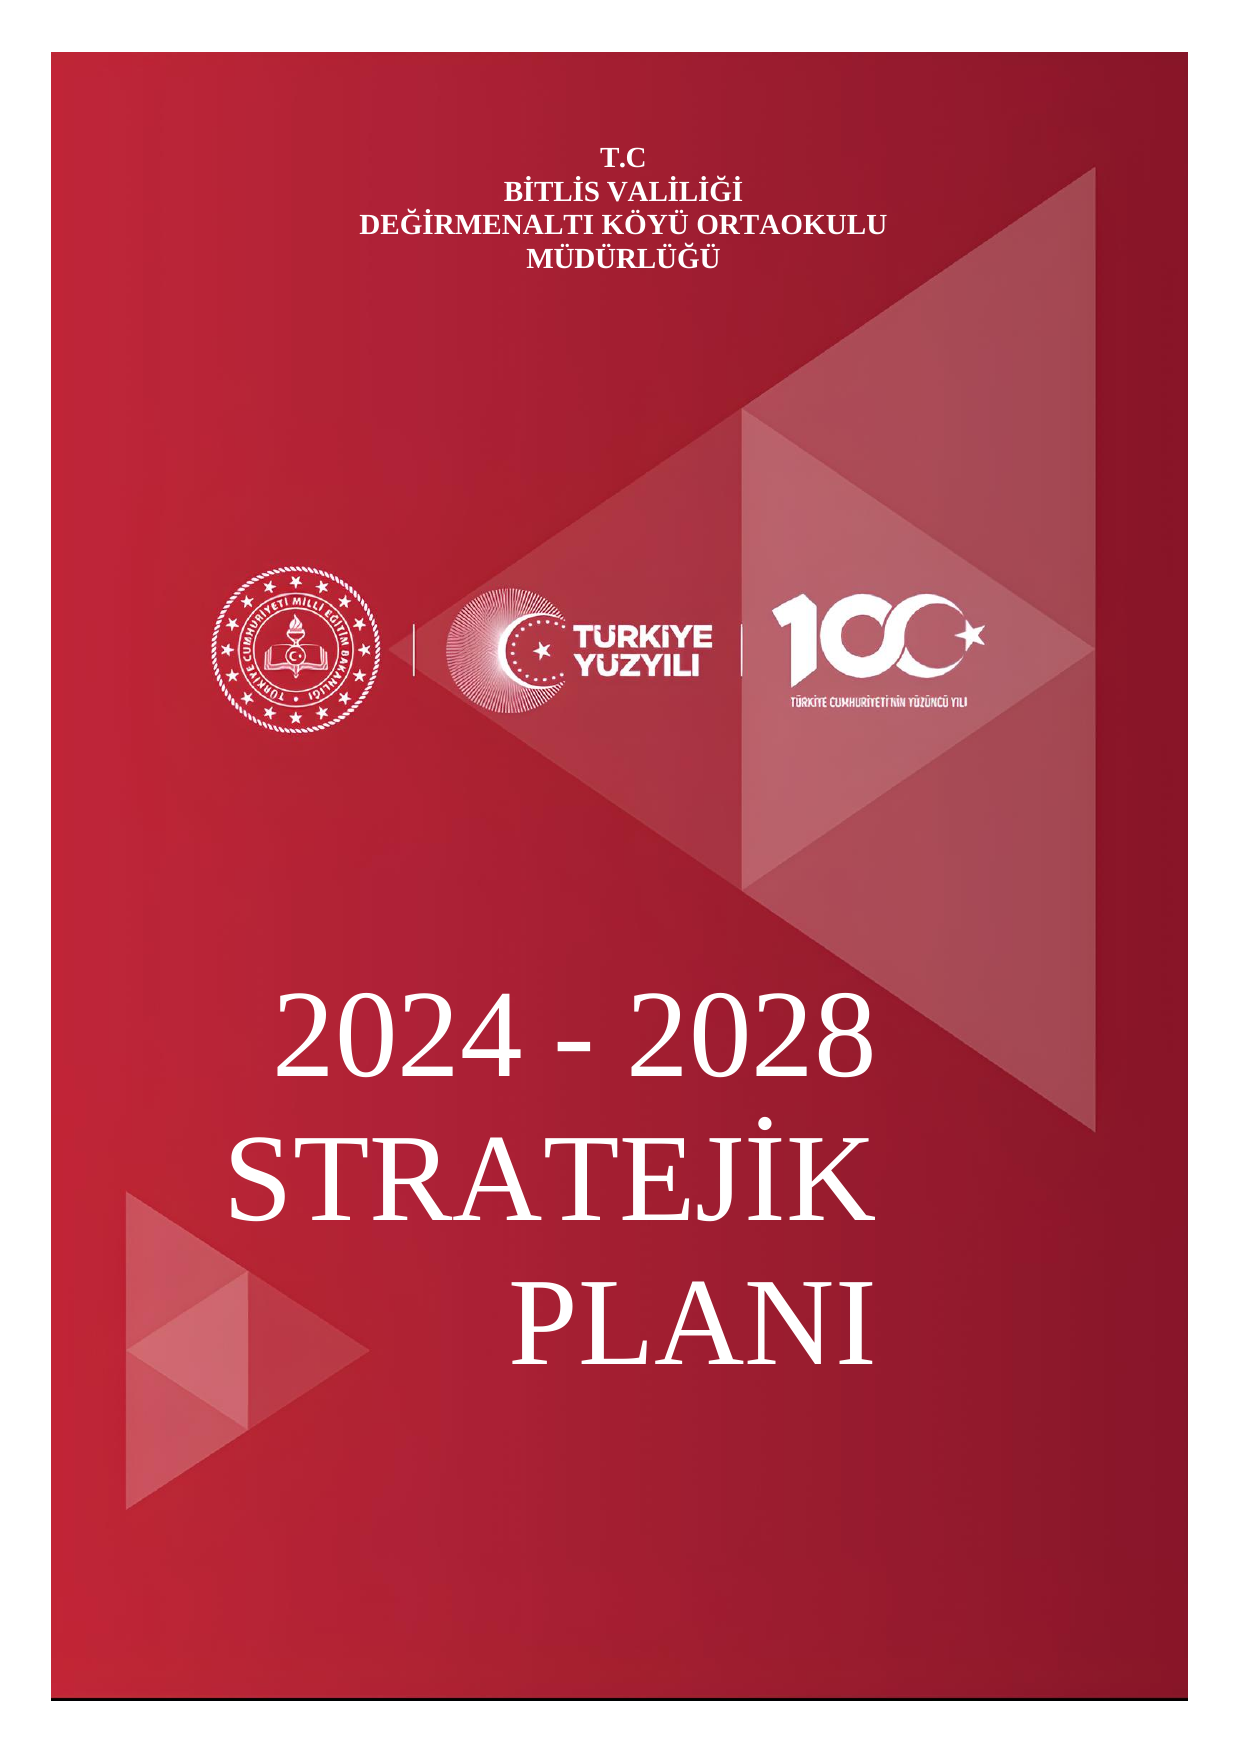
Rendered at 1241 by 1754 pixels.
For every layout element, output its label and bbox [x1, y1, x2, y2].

picture [51, 52, 1188, 1701]
